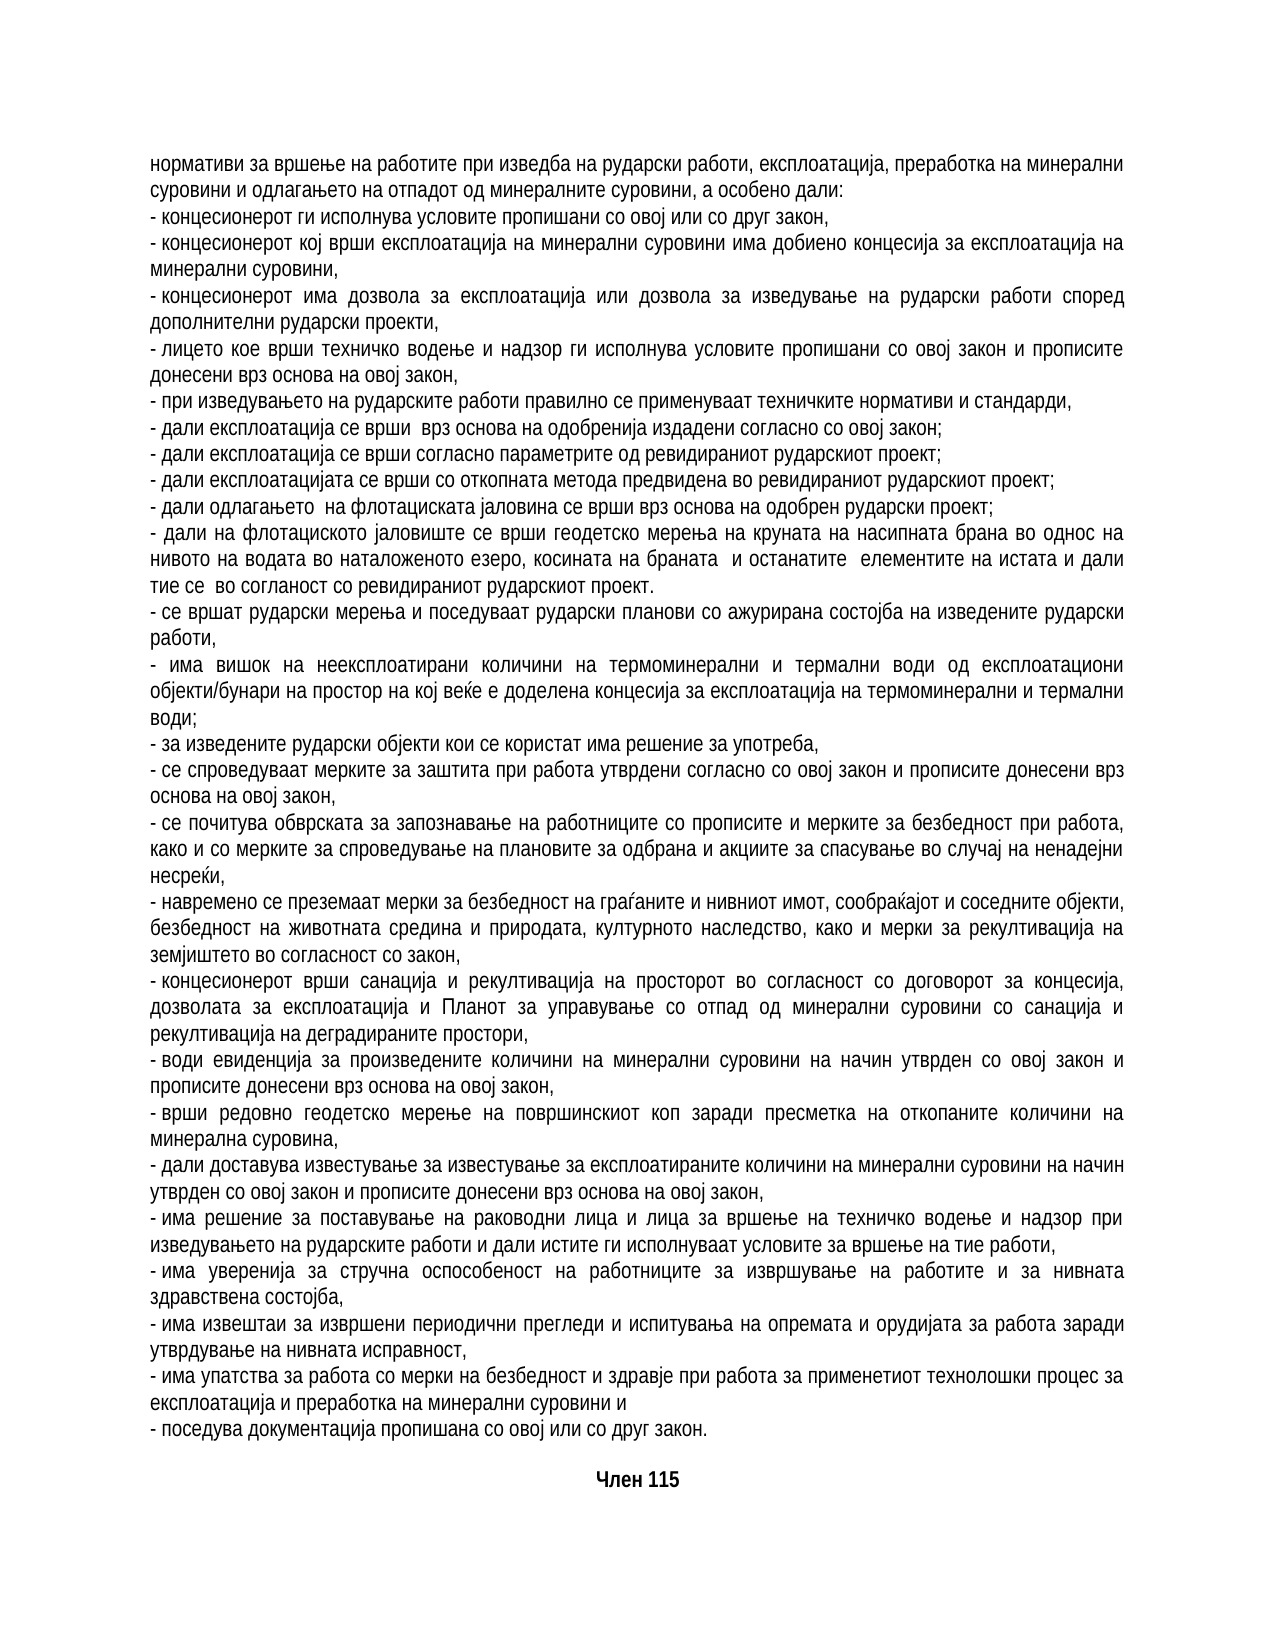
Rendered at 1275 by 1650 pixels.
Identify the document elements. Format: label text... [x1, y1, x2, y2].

text - има извештаи за извршени периодични прегледи и испитувања на опремата и орудијата за работа заради утврдување на нивната исправност, [150, 1309, 1125, 1362]
text - се вршат рударски мерења и поседуваат рударски планови со ажурирана состојба на изведените рударски работи, [150, 598, 1125, 651]
text - концесионерот ги исполнува условите пропишани со овој или со друг закон, [150, 203, 1125, 229]
text - има решение за поставување на раководни лица и лица за вршење на техничко водење и надзор при изведувањето на рударските работи и дали истите ги исполнуваат условите за вршење на тие работи, [150, 1204, 1125, 1257]
text - има упатства за работа со мерки на безбедност и здравје при работа за применетиот технолошки процес за експлоатација и преработка на минерални суровини и [150, 1362, 1125, 1415]
text - се почитува обврската за запознавање на работниците со прописите и мерките за безбедност при работа, како и со мерките за спроведување на плановите за одбрана и акциите за спасување во случај на ненадејни несреќи, [150, 809, 1125, 888]
text - концесионерот кој врши експлоатација на минерални суровини има добиено концесија за експлоатација на минерални суровини, [150, 229, 1125, 282]
text Член 115 [150, 1466, 1125, 1493]
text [150, 150, 1125, 203]
text - при изведувањето на рударските работи правилно се применуваат техничките нормативи и стандарди, [150, 387, 1125, 413]
text - дали доставува известување за известување за експлоатираните количини на минерални суровини на начин утврден со овој закон и прописите донесени врз основа на овој закон, [150, 1151, 1125, 1204]
text - дали експлоатација се врши врз основа на одобренија издадени согласно со овој закон; [150, 413, 1125, 440]
text - има вишок на неексплоатирани количини на термоминерални и термални води од експлоатациони објекти/бунари на простор на кој веќе е доделена концесија за експлоатација на термоминерални и термални води; [150, 651, 1125, 730]
text - дали на флотациското јаловиште се врши геодетско мерења на круната на насипната брана во однос на нивото на водата во наталоженото езеро, косината на браната и останатите елементите на истата и дали тие се во согланост со ревидираниот рударскиот проект. [150, 519, 1125, 598]
text - концесионерот има дозвола за експлоатација или дозвола за изведување на рударски работи според дополнителни рударски проекти, [150, 282, 1125, 334]
text - навремено се преземаат мерки за безбедност на граѓаните и нивниот имот, сообраќајот и соседните објекти, безбедност на животната средина и природата, културното наследство, како и мерки за рекултивација на земјиштето во согласност со закон, [150, 888, 1125, 967]
text - води евиденција за произведените количини на минерални суровини на начин утврден со овој закон и прописите донесени врз основа на овој закон, [150, 1046, 1125, 1099]
text - концесионерот врши санација и рекултивација на просторот во согласност со договорот за концесија, дозволата за експлоатација и Планот за управување со отпад од минерални суровини со санација и рекултивација на деградираните простори, [150, 967, 1125, 1046]
text - врши редовно геодетско мерење на површинскиот коп заради пресметка на откопаните количини на минерална суровина, [150, 1099, 1125, 1151]
text - дали експлоатација се врши cогласно параметрите од ревидираниот рударскиот проект; [150, 440, 1125, 466]
text - се спроведуваат мерките за заштита при работа утврдени согласно со овој закон и прописите донесени врз основа на овој закон, [150, 756, 1125, 809]
text - лицето кое врши техничко водење и надзор ги исполнува условите пропишани со овој закон и прописите донесени врз основа на овој закон, [150, 334, 1125, 387]
text - за изведените рударски објекти кои се користат има решение за употреба, [150, 730, 1125, 756]
text - дали експлоатацијата се врши со откопната метода предвидена во ревидираниот рударскиот проект; [150, 466, 1125, 493]
text - поседува документација пропишана со овој или со друг закон. [150, 1415, 1125, 1441]
text - има уверенија за стручна оспособеност на работниците за извршување на работите и за нивната здравствена состојба, [150, 1257, 1125, 1309]
text - дали одлагањето на флотациската јаловина се врши врз основа на одобрен рударски проект; [150, 493, 1125, 519]
